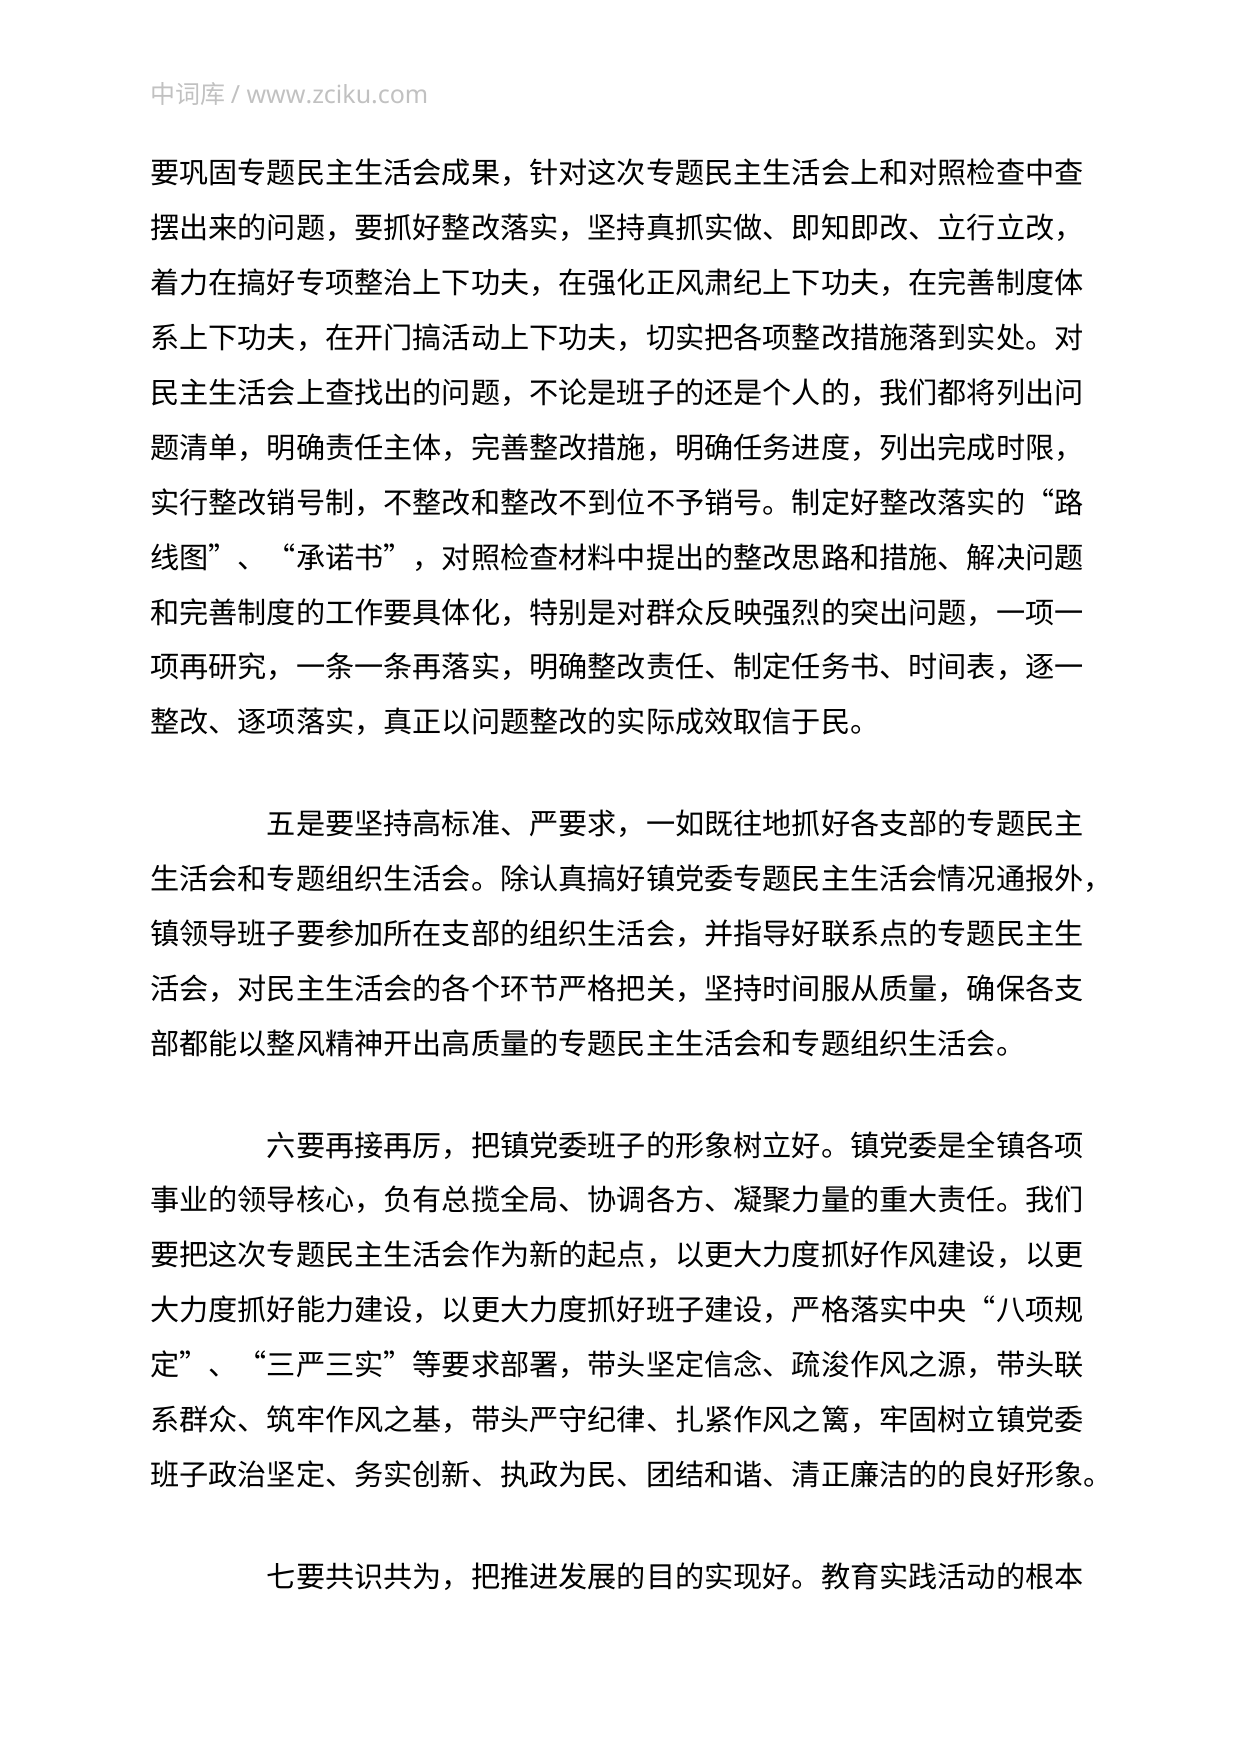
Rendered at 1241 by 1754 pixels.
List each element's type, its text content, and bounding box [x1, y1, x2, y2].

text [150, 150, 1090, 741]
text 五是要坚持高标准、严要求，一如既往地抓好各支部的专题民主生活会和专题组织生活会。除认真搞好镇党委专题民主生活会情况通报外，镇领导班子要参加所在支部的组织生活会，并指导好联系点的专题民主生活会，对民主生活会的各个环节严格把关，坚持时间服从质量，确保各支部都能以整风精神开出高质量的专题民主生活会和专题组织生活会。 [150, 801, 1090, 1063]
text 六要再接再厉，把镇党委班子的形象树立好。镇党委是全镇各项事业的领导核心，负有总揽全局、协调各方、凝聚力量的重大责任。我们要把这次专题民主生活会作为新的起点，以更大力度抓好作风建设，以更大力度抓好能力建设，以更大力度抓好班子建设，严格落实中央“八项规定”、“三严三实”等要求部署，带头坚定信念、疏浚作风之源，带头联系群众、筑牢作风之基，带头严守纪律、扎紧作风之篱，牢固树立镇党委班子政治坚定、务实创新、执政为民、团结和谐、清正廉洁的的良好形象。 [150, 1122, 1090, 1494]
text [150, 1553, 1090, 1596]
